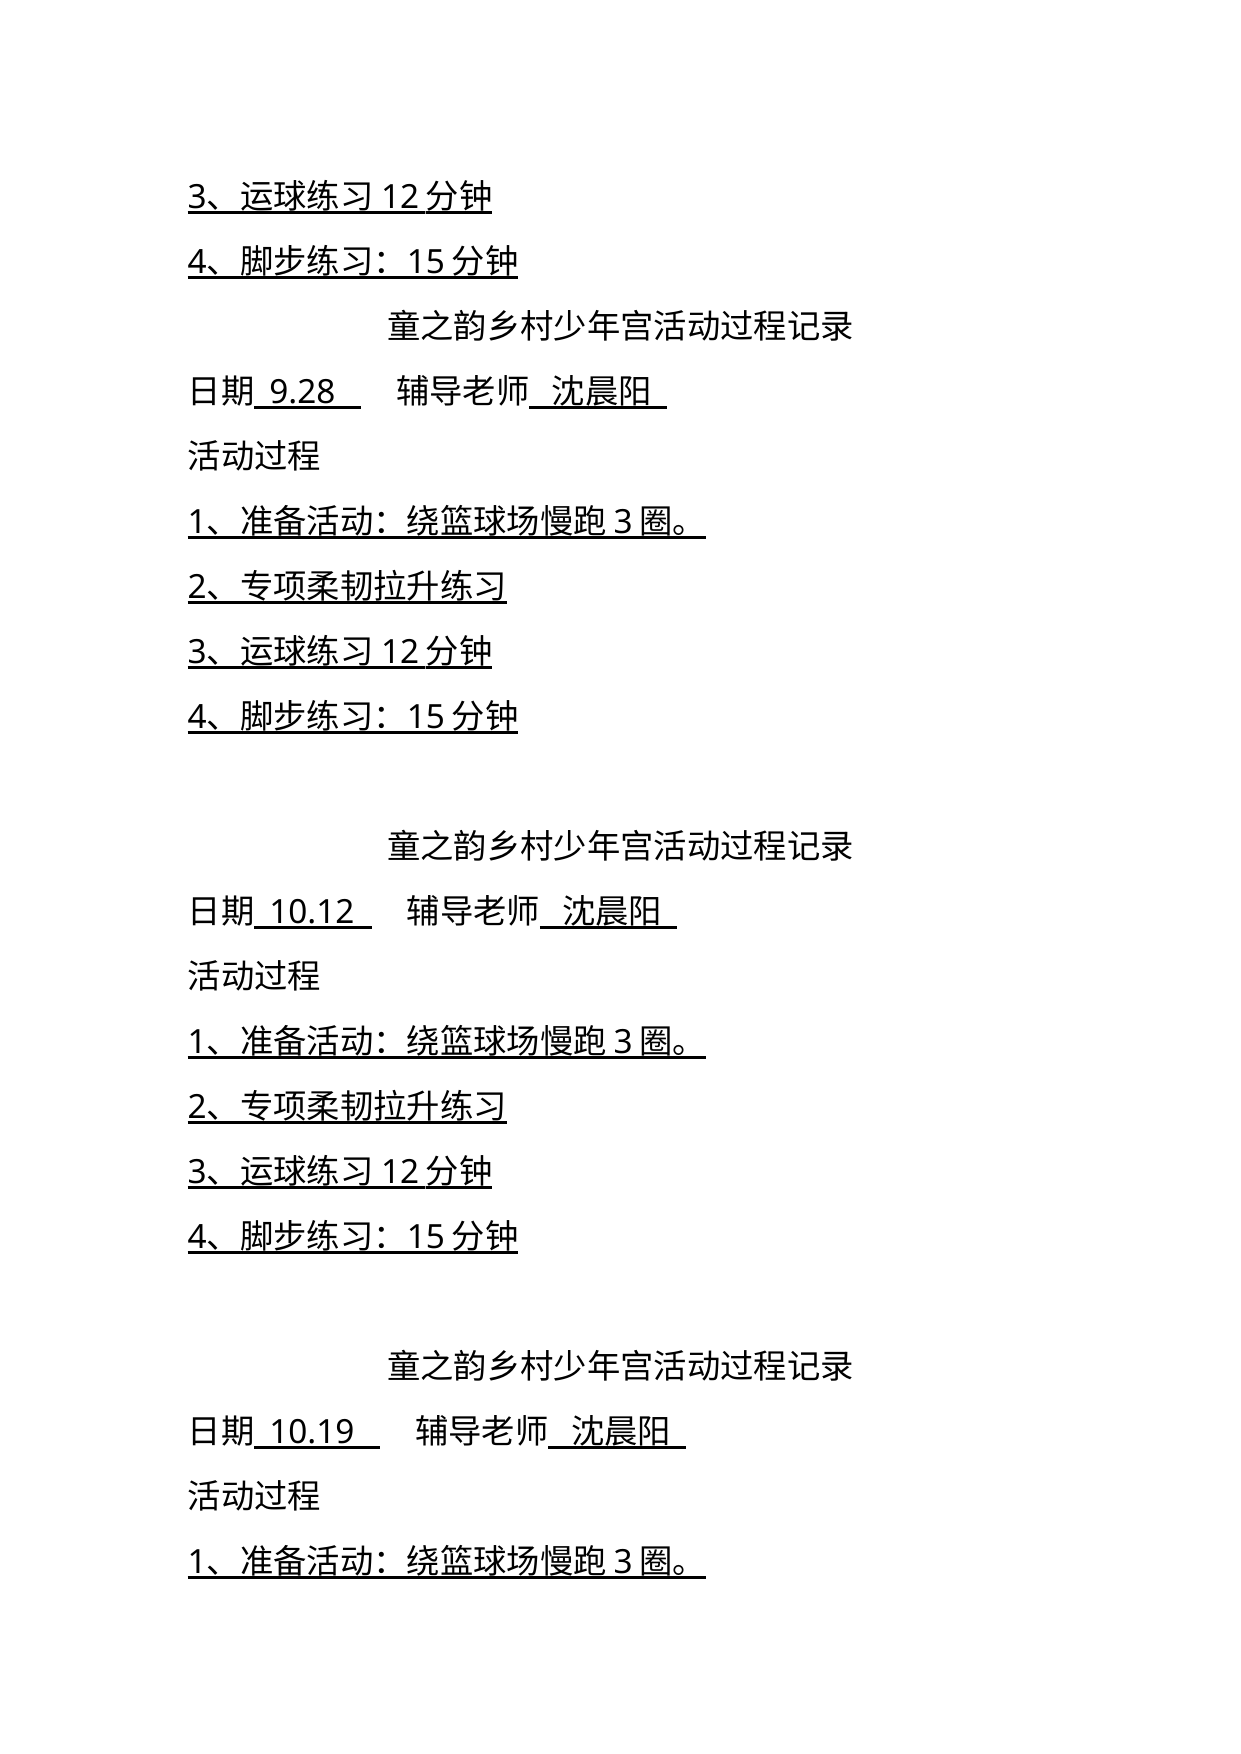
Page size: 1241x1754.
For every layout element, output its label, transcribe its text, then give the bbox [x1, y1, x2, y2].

text 童之韵乡村少年宫活动过程记录 [187, 812, 1053, 877]
text 4、脚步练习：15分钟 [187, 682, 1053, 747]
text 3、运球练习 12分钟 [187, 617, 1053, 682]
text 2、专项柔韧拉升练习 [187, 1072, 1053, 1137]
text 童之韵乡村少年宫活动过程记录 [187, 292, 1053, 357]
text 4、脚步练习：15分钟 [187, 227, 1053, 292]
text 日期 10.12 辅导老师 沈晨阳 [187, 877, 1053, 942]
text 3、运球练习 12分钟 [187, 1137, 1053, 1202]
text 3、运球练习 12分钟 [187, 162, 1053, 227]
text 4、脚步练习：15分钟 [187, 1202, 1053, 1267]
text 活动过程 [187, 942, 1053, 1007]
text 1、准备活动：绕篮球场慢跑3圈。 [187, 487, 1053, 552]
text 1、准备活动：绕篮球场慢跑3圈。 [187, 1527, 1053, 1592]
text 活动过程 [187, 422, 1053, 487]
text 1、准备活动：绕篮球场慢跑3圈。 [187, 1007, 1053, 1072]
text 日期 9.28 辅导老师 沈晨阳 [187, 357, 1053, 422]
text 活动过程 [187, 1462, 1053, 1527]
text 日期 10.19 辅导老师 沈晨阳 [187, 1397, 1053, 1462]
text 2、专项柔韧拉升练习 [187, 552, 1053, 617]
text 童之韵乡村少年宫活动过程记录 [187, 1332, 1053, 1397]
